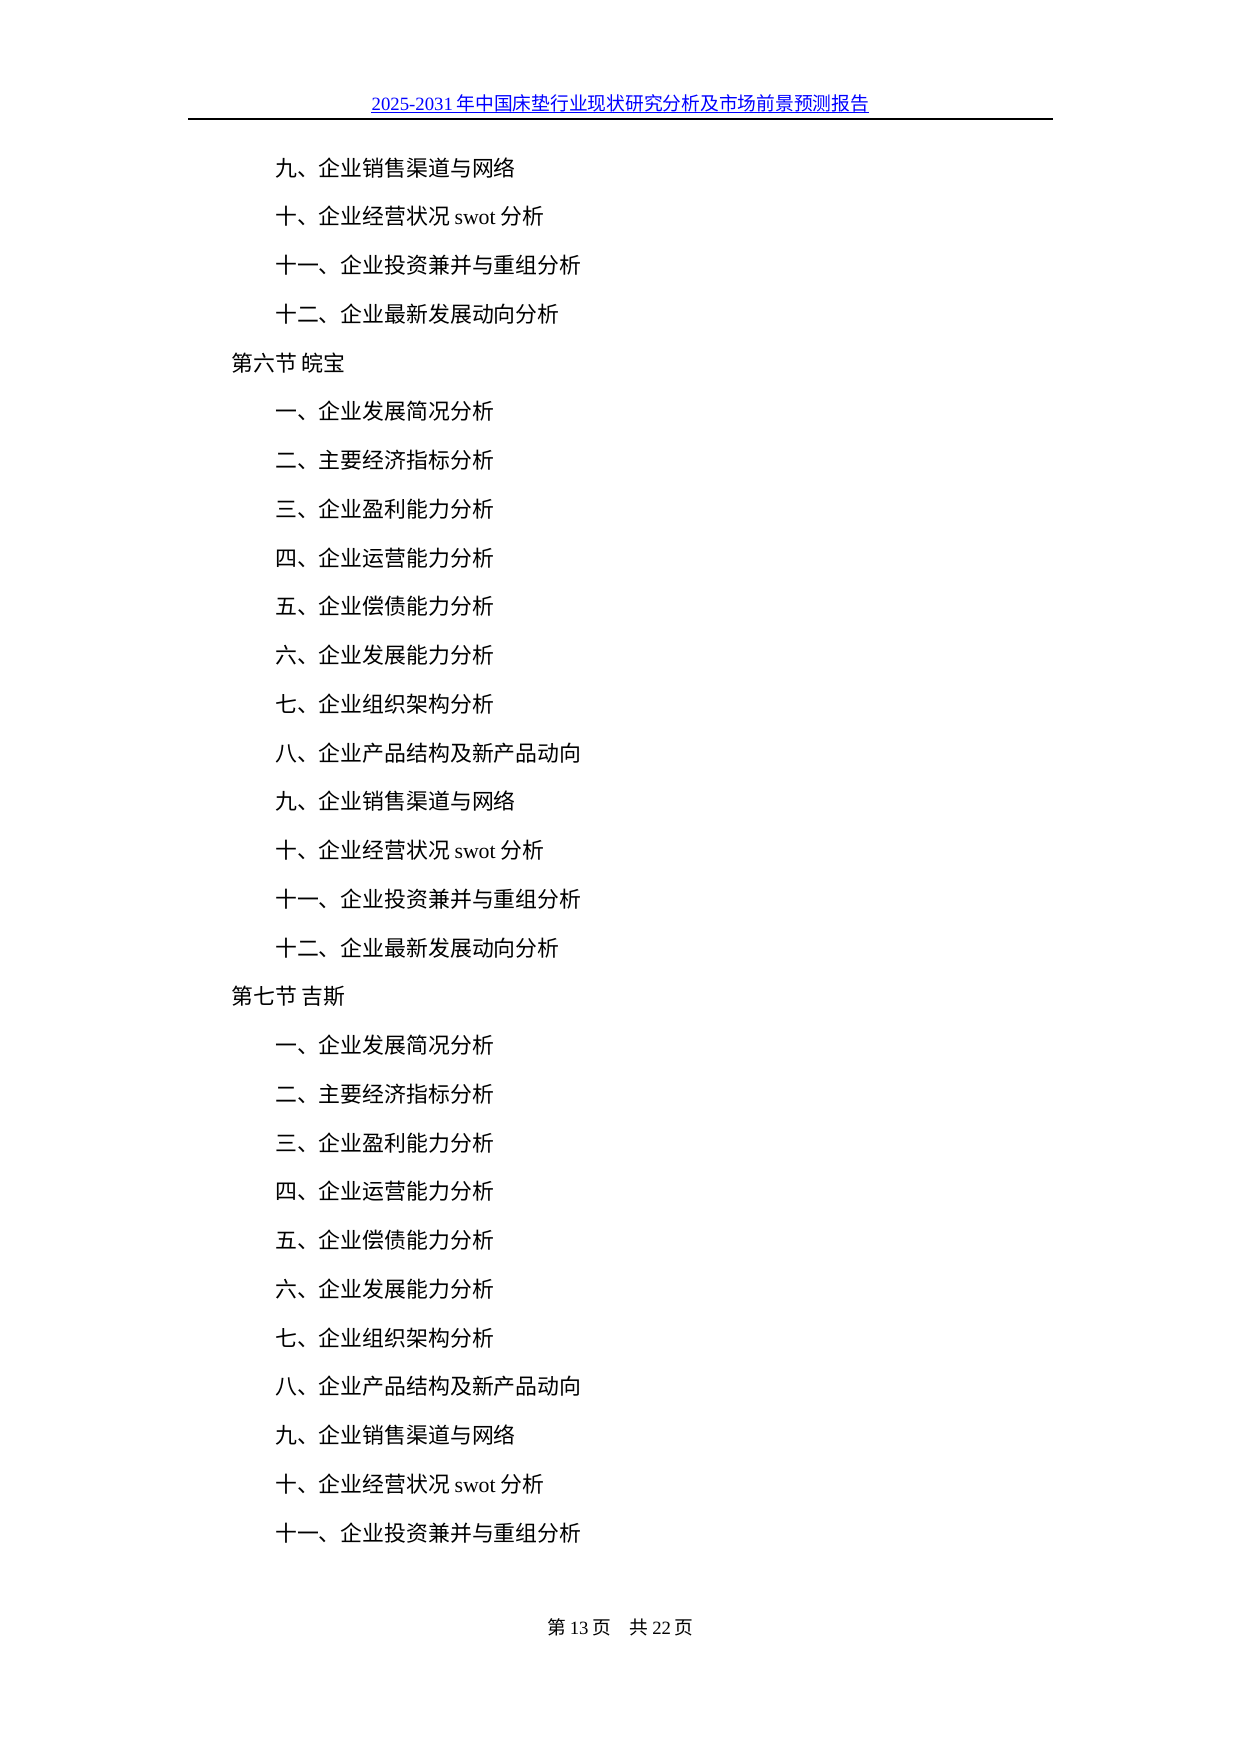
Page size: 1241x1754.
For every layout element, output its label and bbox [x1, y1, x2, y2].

text [187, 150, 1053, 1548]
